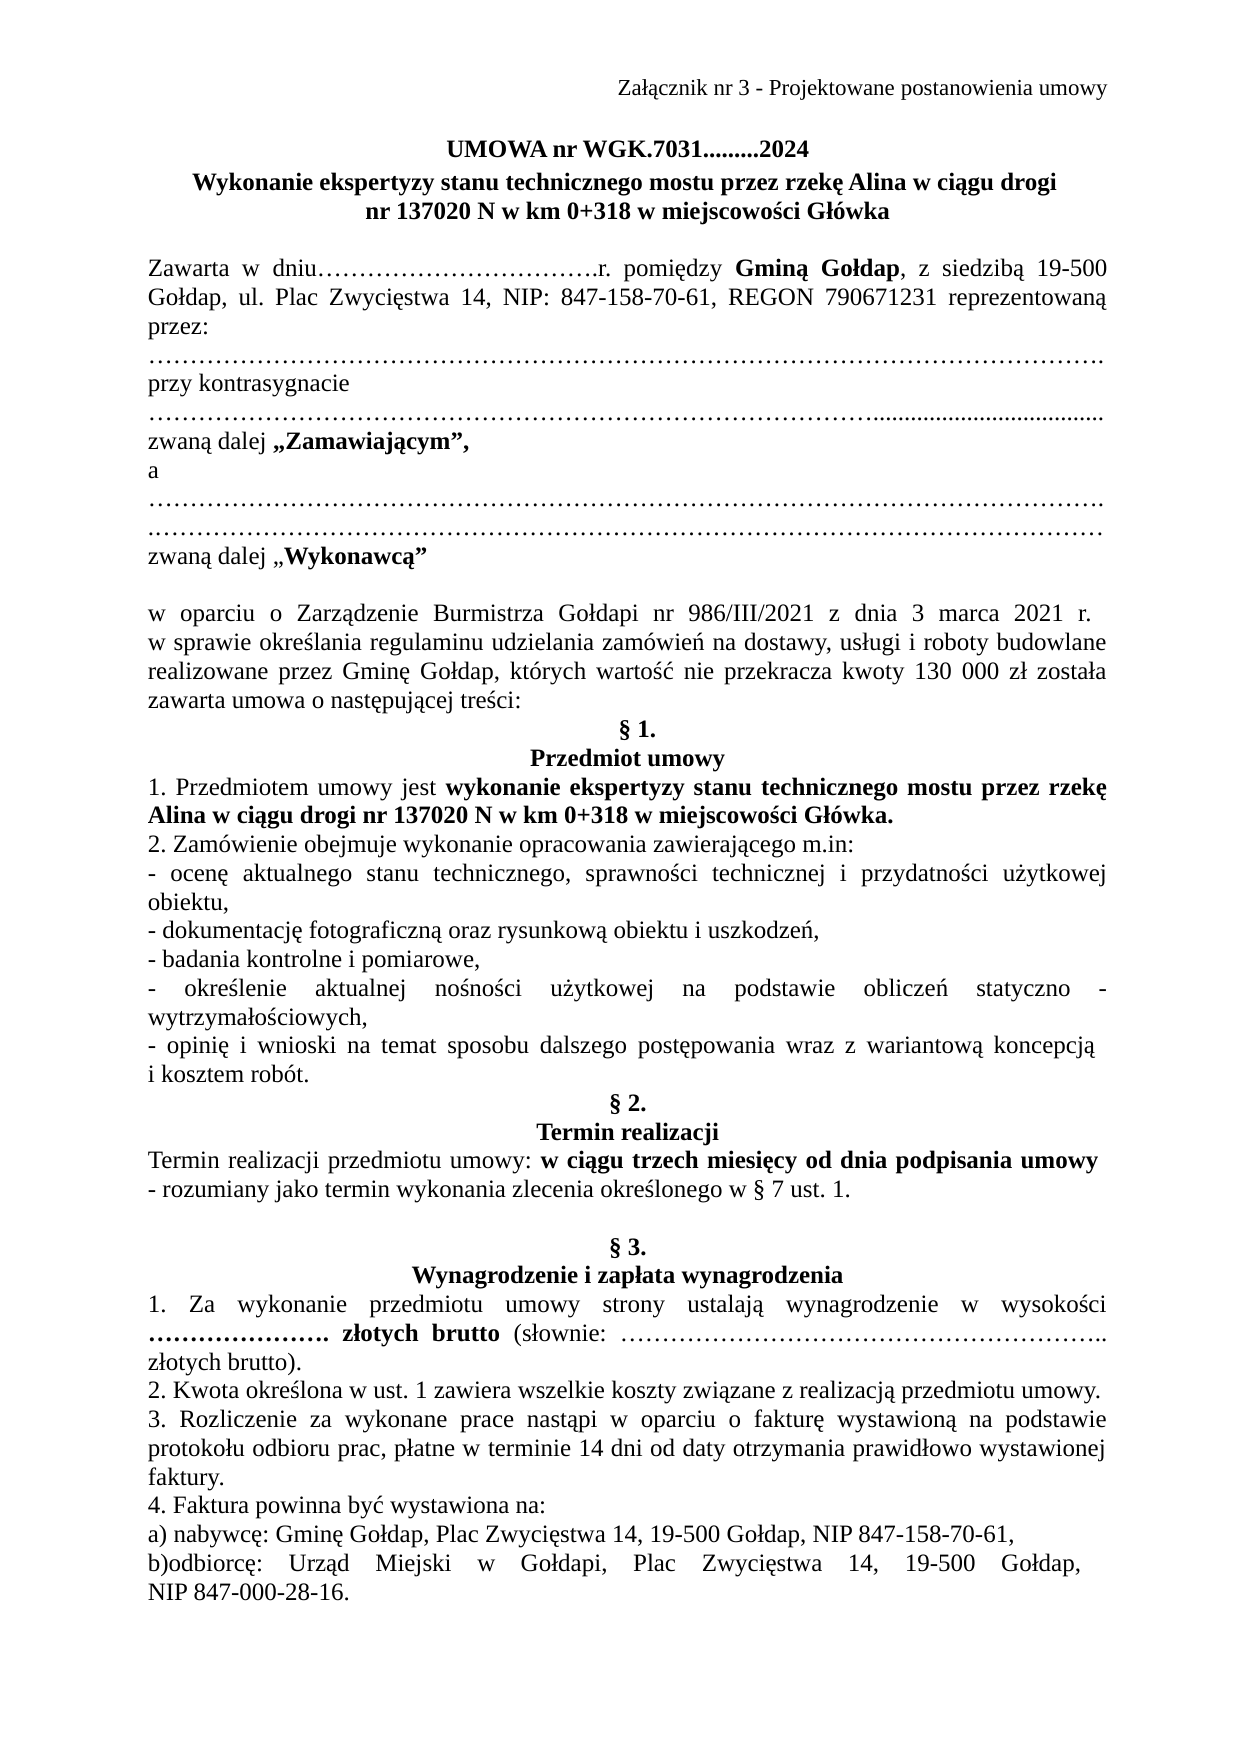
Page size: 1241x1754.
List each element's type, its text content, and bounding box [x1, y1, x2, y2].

text 1. Przedmiotem umowy jest wykonanie ekspertyzy stanu technicznego mostu przez rzekę Alina w ciągu drogi nr 137020 N w km 0+318 w miejscowości Główka. [148, 772, 1107, 829]
text Wykonanie ekspertyzy stanu technicznego mostu przez rzekę Alina w ciągu drogi nr 137020 N w km 0+318 w miejscowości Główka [148, 167, 1107, 225]
text ……………………………………………………………………………..................................... [148, 397, 1107, 426]
text a [148, 455, 1107, 483]
text ……………………………………………………………………………………………………..……………………………………………………………………………………………………zwaną dalej „Wykonawcą” [148, 483, 1107, 570]
text Załącznik nr 3 - Projektowane postanowienia umowy [148, 74, 1107, 100]
text § 2. [148, 1088, 1107, 1117]
text zwaną dalej „Zamawiającym”, [148, 426, 1107, 455]
text UMOWA nr WGK.7031.........2024 [148, 134, 1107, 163]
text Zawarta w dniu…………………………….r. pomiędzy Gminą Gołdap, z siedzibą 19-500 Gołdap, ul. Plac Zwycięstwa 14, NIP: 847-158-70-61, REGON 790671231 reprezentowaną przez: [148, 253, 1107, 340]
text ……………………………………………………………………………………………………. [148, 340, 1107, 368]
text 2. Zamówienie obejmuje wykonanie opracowania zawierającego m.in: [148, 829, 1107, 858]
text Termin realizacji [148, 1117, 1107, 1146]
text przy kontrasygnacie [148, 368, 1107, 397]
text § 3. [148, 1232, 1107, 1261]
text b)odbiorcę: Urząd Miejski w Gołdapi, Plac Zwycięstwa 14, 19-500 Gołdap, NIP 847-000-28-16. [148, 1548, 1107, 1606]
text Przedmiot umowy [148, 743, 1107, 772]
text Termin realizacji przedmiotu umowy: w ciągu trzech miesięcy od dnia podpisania umowy - rozumiany jako termin wykonania zlecenia określonego w § 7 ust. 1. [148, 1146, 1107, 1203]
text - opinię i wnioski na temat sposobu dalszego postępowania wraz z wariantową koncepcją i kosztem robót. [148, 1031, 1107, 1088]
text - badania kontrolne i pomiarowe, [148, 944, 1107, 973]
text 3. Rozliczenie za wykonane prace nastąpi w oparciu o fakturę wystawioną na podstawie protokołu odbioru prac, płatne w terminie 14 dni od daty otrzymania prawidłowo wystawionej faktury. [148, 1404, 1107, 1491]
text - określenie aktualnej nośności użytkowej na podstawie obliczeń statyczno - wytrzymałościowych, [148, 973, 1107, 1031]
text 2. Kwota określona w ust. 1 zawiera wszelkie koszty związane z realizacją przedmiotu umowy. [148, 1376, 1107, 1404]
text a) nabywcę: Gminę Gołdap, Plac Zwycięstwa 14, 19-500 Gołdap, NIP 847-158-70-61, [148, 1519, 1107, 1548]
text - dokumentację fotograficzną oraz rysunkową obiektu i uszkodzeń, [148, 916, 1107, 944]
text 1. Za wykonanie przedmiotu umowy strony ustalają wynagrodzenie w wysokości …………………. złotych brutto (słownie: ………………………………………………….. złotych brutto). [148, 1289, 1107, 1376]
text w oparciu o Zarządzenie Burmistrza Gołdapi nr 986/III/2021 z dnia 3 marca 2021 r. w sprawie określania regulaminu udzielania zamówień na dostawy, usługi i roboty budowlane realizowane przez Gminę Gołdap, których wartość nie przekracza kwoty 130 000 zł została zawarta umowa o następującej treści: [148, 598, 1107, 714]
text 4. Faktura powinna być wystawiona na: [148, 1491, 1107, 1519]
text § 1. [148, 714, 1107, 743]
text - ocenę aktualnego stanu technicznego, sprawności technicznej i przydatności użytkowej obiektu, [148, 858, 1107, 916]
text Wynagrodzenie i zapłata wynagrodzenia [148, 1261, 1107, 1289]
